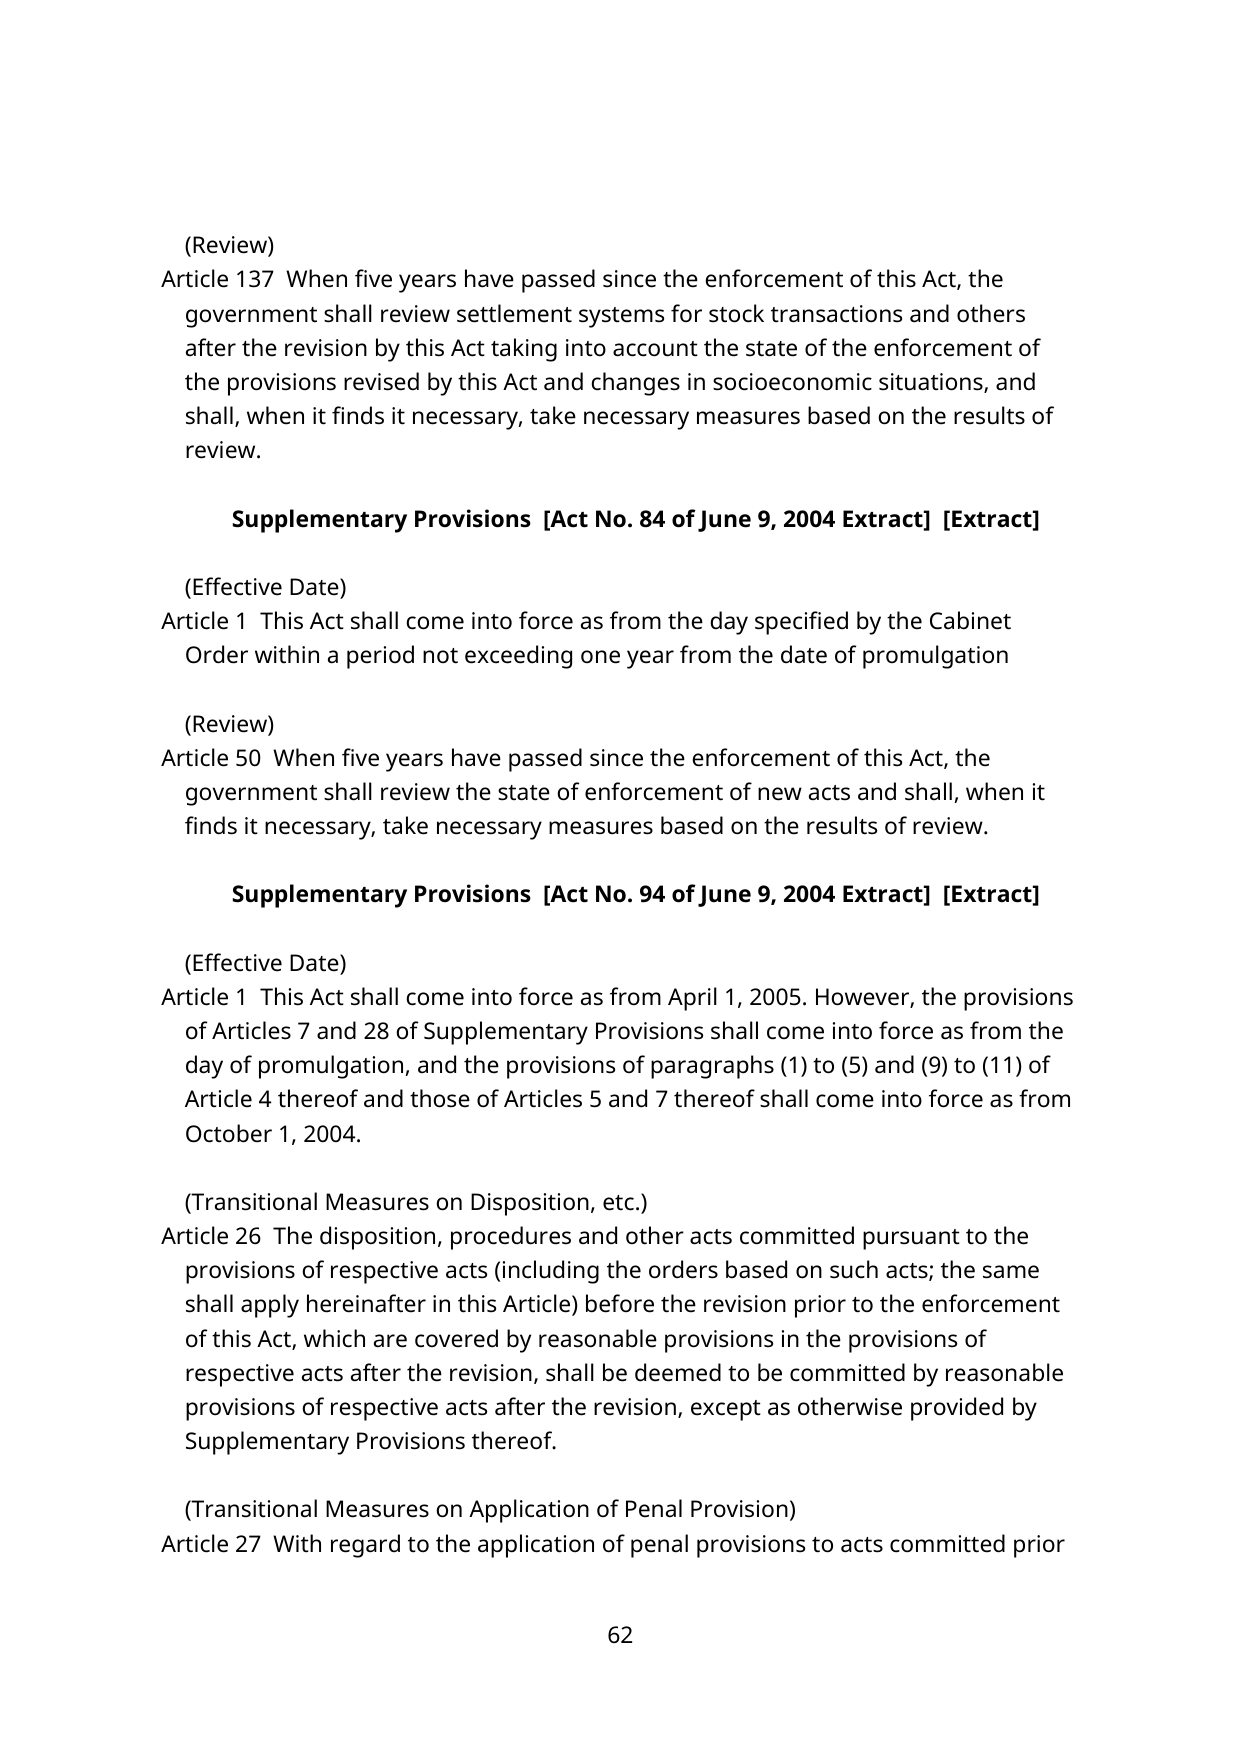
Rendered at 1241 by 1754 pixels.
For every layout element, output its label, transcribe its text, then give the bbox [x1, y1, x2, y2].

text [161, 1526, 1079, 1560]
text Supplementary Provisions [Act No. 94 of June 9, 2004 Extract] [Extract] [230, 877, 1079, 911]
text Article 50 When five years have passed since the enforcement of this Act, the government shall review the state of enforcement of new acts and shall, when it finds it necessary, take necessary measures based on the results of review. [161, 740, 1079, 843]
text (Review) [184, 228, 1079, 262]
text Article 137 When five years have passed since the enforcement of this Act, the government shall review settlement systems for stock transactions and others after the revision by this Act taking into account the state of the enforcement of the provisions revised by this Act and changes in socioeconomic situations, and shall, when it finds it necessary, take necessary measures based on the results of review. [161, 262, 1079, 467]
text (Transitional Measures on Disposition, etc.) [184, 1184, 1079, 1219]
text (Effective Date) [184, 569, 1079, 604]
text Article 26 The disposition, procedures and other acts committed pursuant to the provisions of respective acts (including the orders based on such acts; the same shall apply hereinafter in this Article) before the revision prior to the enforcement of this Act, which are covered by reasonable provisions in the provisions of respective acts after the revision, shall be deemed to be committed by reasonable provisions of respective acts after the revision, except as otherwise provided by Supplementary Provisions thereof. [161, 1219, 1079, 1458]
text Article 1 This Act shall come into force as from April 1, 2005. However, the provisions of Articles 7 and 28 of Supplementary Provisions shall come into force as from the day of promulgation, and the provisions of paragraphs (1) to (5) and (9) to (11) of Article 4 thereof and those of Articles 5 and 7 thereof shall come into force as from October 1, 2004. [161, 979, 1079, 1150]
text Supplementary Provisions [Act No. 84 of June 9, 2004 Extract] [Extract] [230, 501, 1079, 535]
text (Transitional Measures on Application of Penal Provision) [184, 1492, 1079, 1526]
text (Review) [184, 706, 1079, 740]
text (Effective Date) [184, 945, 1079, 979]
text Article 1 This Act shall come into force as from the day specified by the Cabinet Order within a period not exceeding one year from the date of promulgation [161, 604, 1079, 672]
